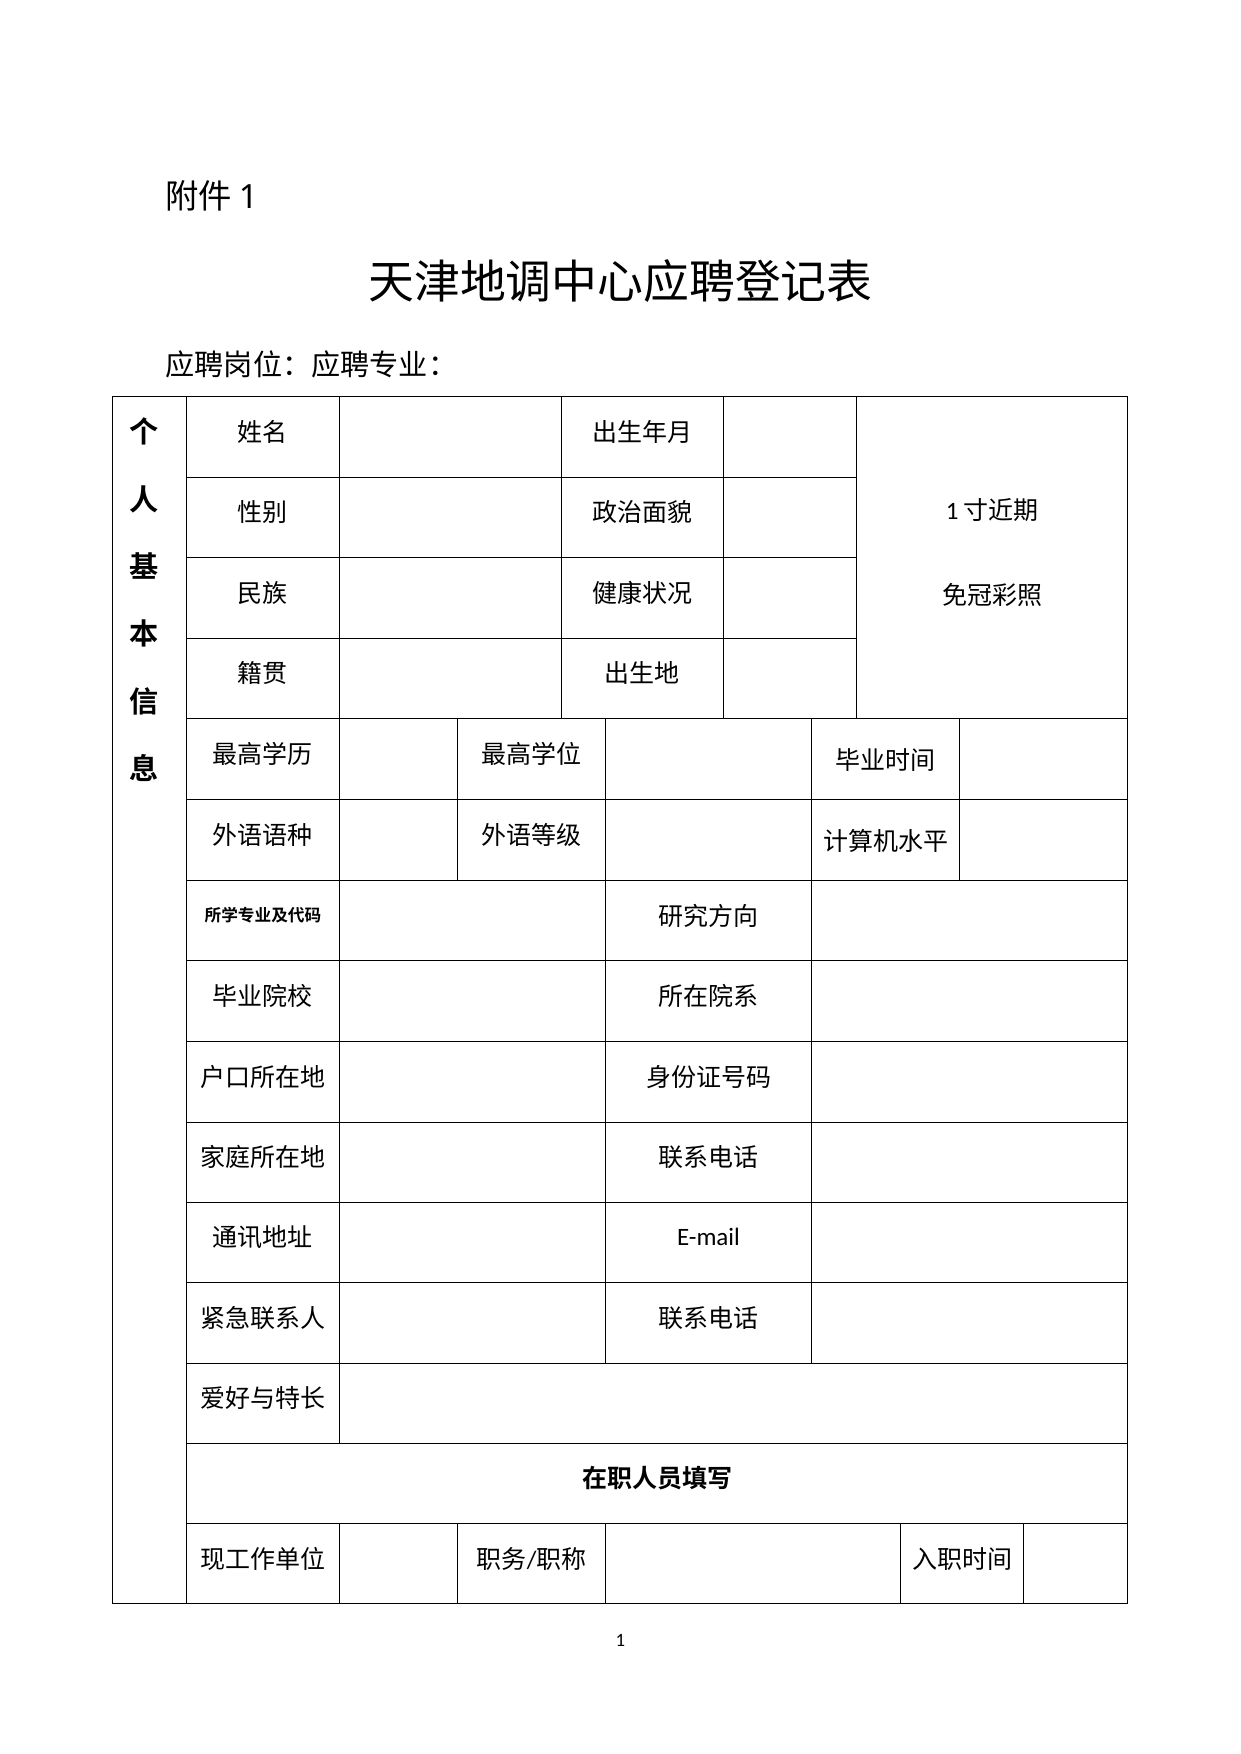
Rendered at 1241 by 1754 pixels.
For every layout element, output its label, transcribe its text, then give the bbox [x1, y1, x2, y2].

table_header 个人基本信息 [113, 397, 186, 1603]
text 天津地调中心应聘登记表 [165, 245, 1075, 312]
table_cell [724, 639, 856, 718]
table_cell [812, 881, 1127, 960]
table_cell [960, 719, 1127, 799]
table_cell [606, 719, 811, 799]
table_cell [812, 1042, 1127, 1121]
table_cell 民族 [187, 558, 339, 637]
table_cell 毕业时间 [812, 719, 959, 799]
table_header 1寸近期 免冠彩照 [857, 397, 1127, 718]
table_cell [724, 558, 856, 637]
table_cell 身份证号码 [606, 1042, 811, 1121]
table_cell 爱好与特长 [187, 1364, 339, 1443]
table_cell 所在院系 [606, 961, 811, 1041]
table_cell 籍贯 [187, 639, 339, 718]
table_cell [340, 1364, 1127, 1443]
table_header [340, 397, 561, 476]
table_header [724, 397, 856, 476]
table_cell 健康状况 [562, 558, 723, 637]
table_cell [606, 1524, 900, 1603]
table_cell [340, 558, 561, 637]
table_cell 紧急联系人 [187, 1283, 339, 1362]
table_cell [340, 1123, 605, 1202]
table_cell [340, 719, 457, 799]
table_cell [812, 961, 1127, 1041]
table_cell [812, 1203, 1127, 1282]
table_cell 计算机水平 [812, 800, 959, 879]
table_cell 在职人员填写 [187, 1444, 1127, 1523]
text 附件1 [165, 161, 1075, 228]
table_cell 所学专业及代码 [187, 881, 339, 960]
table_cell 家庭所在地 [187, 1123, 339, 1202]
table_header 出生年月 [562, 397, 723, 476]
table_cell 研究方向 [606, 881, 811, 960]
table_cell 户口所在地 [187, 1042, 339, 1121]
table_cell 外语等级 [458, 800, 605, 879]
table_cell [340, 1042, 605, 1121]
table_cell 政治面貌 [562, 478, 723, 557]
text 应聘岗位：应聘专业： [165, 329, 1075, 396]
table_cell [340, 478, 561, 557]
table_cell [812, 1283, 1127, 1362]
table_cell 毕业院校 [187, 961, 339, 1041]
table_cell 现工作单位 [187, 1524, 339, 1603]
table_cell [960, 800, 1127, 879]
table_header 姓名 [187, 397, 339, 476]
table_cell 通讯地址 [187, 1203, 339, 1282]
table_cell 最高学位 [458, 719, 605, 799]
table_cell 职务/职称 [458, 1524, 605, 1603]
table_cell 联系电话 [606, 1123, 811, 1202]
table_cell [1024, 1524, 1127, 1603]
table_cell E-mail [606, 1203, 811, 1282]
table_cell [340, 1524, 457, 1603]
table_cell 入职时间 [901, 1524, 1023, 1603]
table_cell [340, 639, 561, 718]
table_cell 外语语种 [187, 800, 339, 879]
table_cell [724, 478, 856, 557]
table_cell [340, 881, 605, 960]
table_cell 联系电话 [606, 1283, 811, 1362]
table_cell [340, 961, 605, 1041]
table_cell 最高学历 [187, 719, 339, 799]
table_cell [606, 800, 811, 879]
table_cell [340, 800, 457, 879]
table_cell [812, 1123, 1127, 1202]
table_cell 出生地 [562, 639, 723, 718]
table_cell 性别 [187, 478, 339, 557]
table_cell [340, 1283, 605, 1362]
table_cell [340, 1203, 605, 1282]
